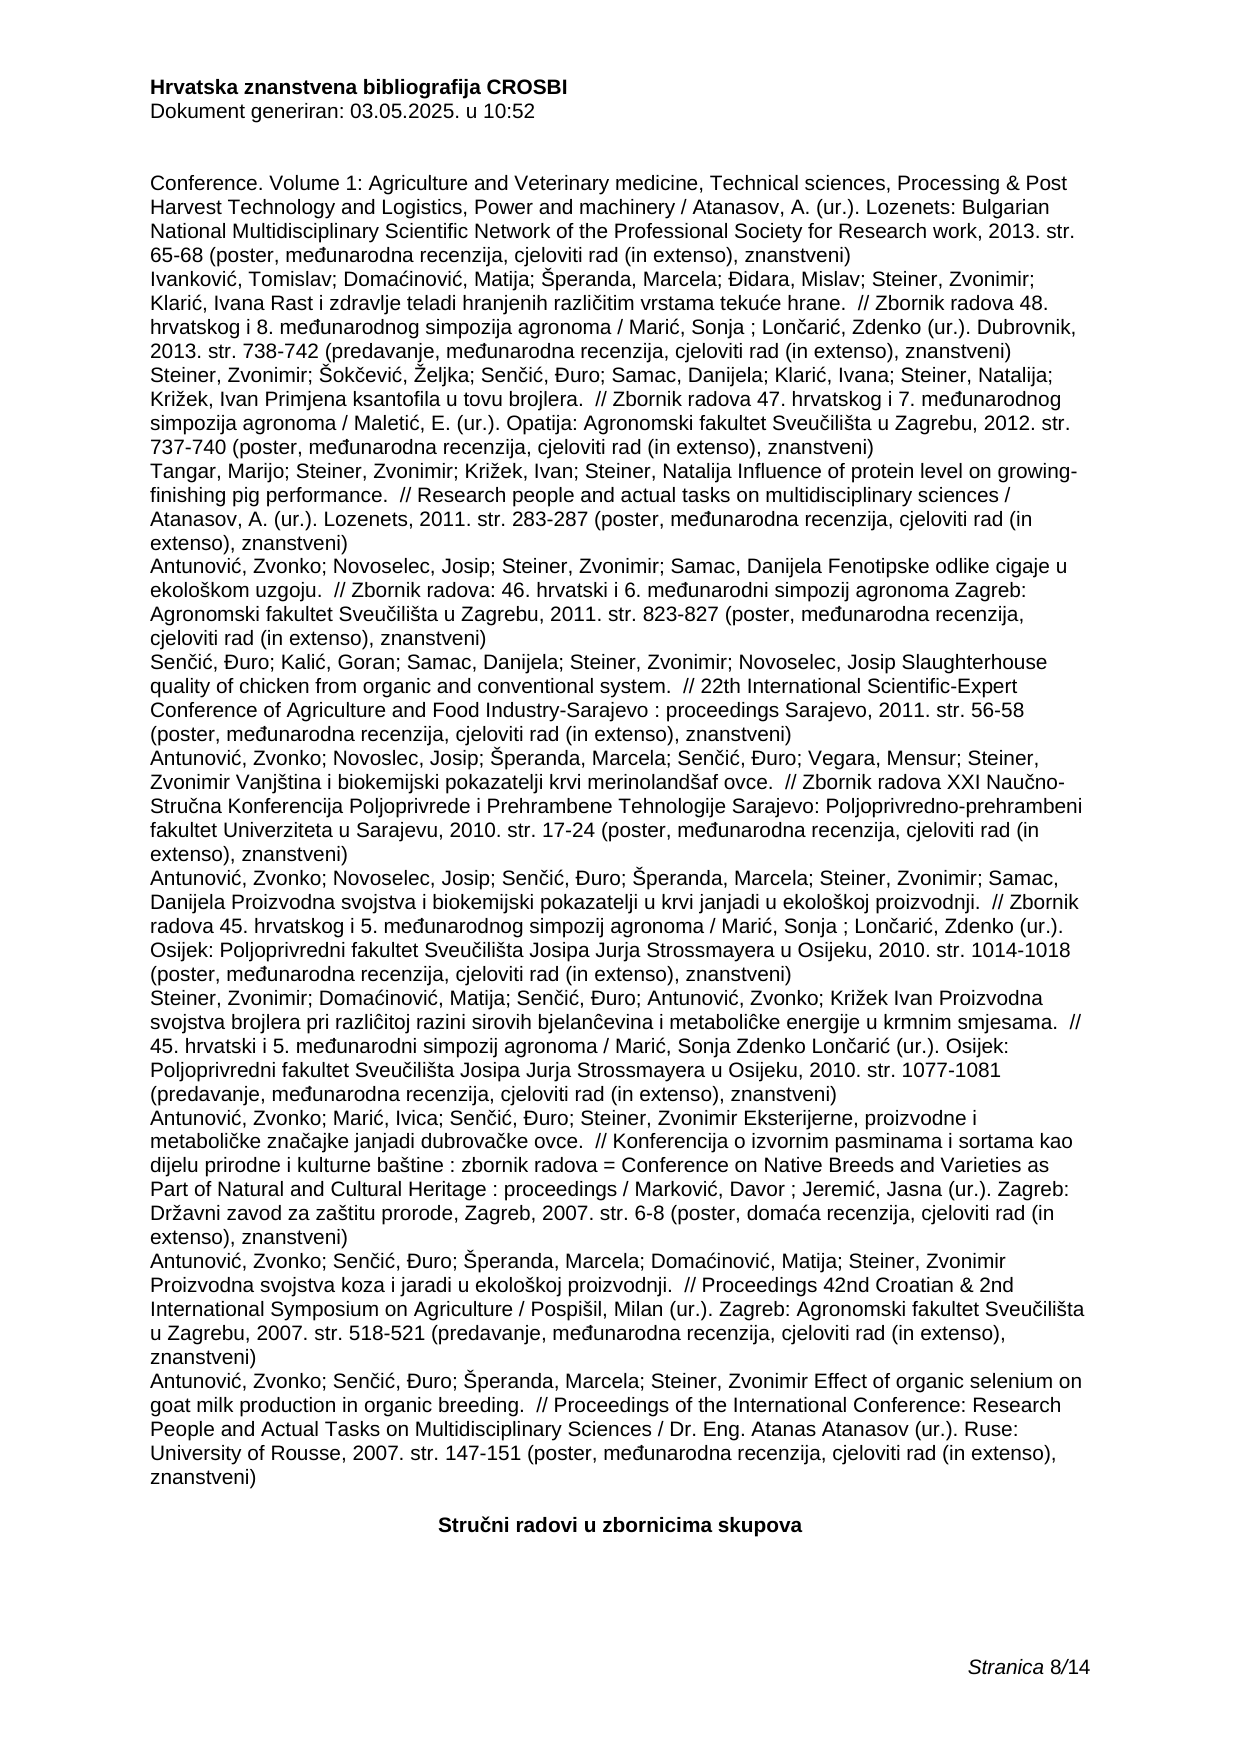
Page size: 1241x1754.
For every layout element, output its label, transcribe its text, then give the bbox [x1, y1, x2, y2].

subtitle Stručni radovi u zbornicima skupova [150, 1513, 1090, 1537]
text Steiner, Zvonimir; Šokčević, Željka; Senčić, Đuro; Samac, Danijela; Klarić, Ivana; Steiner, Natalija; Križek, Ivan [150, 363, 1090, 458]
text Antunović, Zvonko; Senčić, Đuro; Šperanda, Marcela; Steiner, Zvonimir [150, 1369, 1090, 1489]
text Antunović, Zvonko; Novoslec, Josip; Šperanda, Marcela; Senčić, Đuro; Vegara, Mensur; Steiner, Zvonimir [150, 746, 1090, 866]
text Steiner, Zvonimir; Domaćinović, Matija; Senčić, Đuro; Antunović, Zvonko; Križek Ivan [150, 986, 1090, 1105]
text Antunović, Zvonko; Novoselec, Josip; Steiner, Zvonimir; Samac, Danijela [150, 554, 1090, 650]
text Antunović, Zvonko; Novoselec, Josip; Senčić, Đuro; Šperanda, Marcela; Steiner, Zvonimir; Samac, Danijela [150, 866, 1090, 986]
text Ivanković, Tomislav; Domaćinović, Matija; Šperanda, Marcela; Đidara, Mislav; Steiner, Zvonimir; Klarić, Ivana [150, 267, 1090, 363]
text Antunović, Zvonko; Senčić, Đuro; Šperanda, Marcela; Domaćinović, Matija; Steiner, Zvonimir [150, 1249, 1090, 1369]
text Antunović, Zvonko; Marić, Ivica; Senčić, Đuro; Steiner, Zvonimir [150, 1105, 1090, 1249]
text Tangar, Marijo; Steiner, Zvonimir; Križek, Ivan; Steiner, Natalija [150, 458, 1090, 554]
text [150, 171, 1090, 267]
text Senčić, Đuro; Kalić, Goran; Samac, Danijela; Steiner, Zvonimir; Novoselec, Josip [150, 650, 1090, 746]
